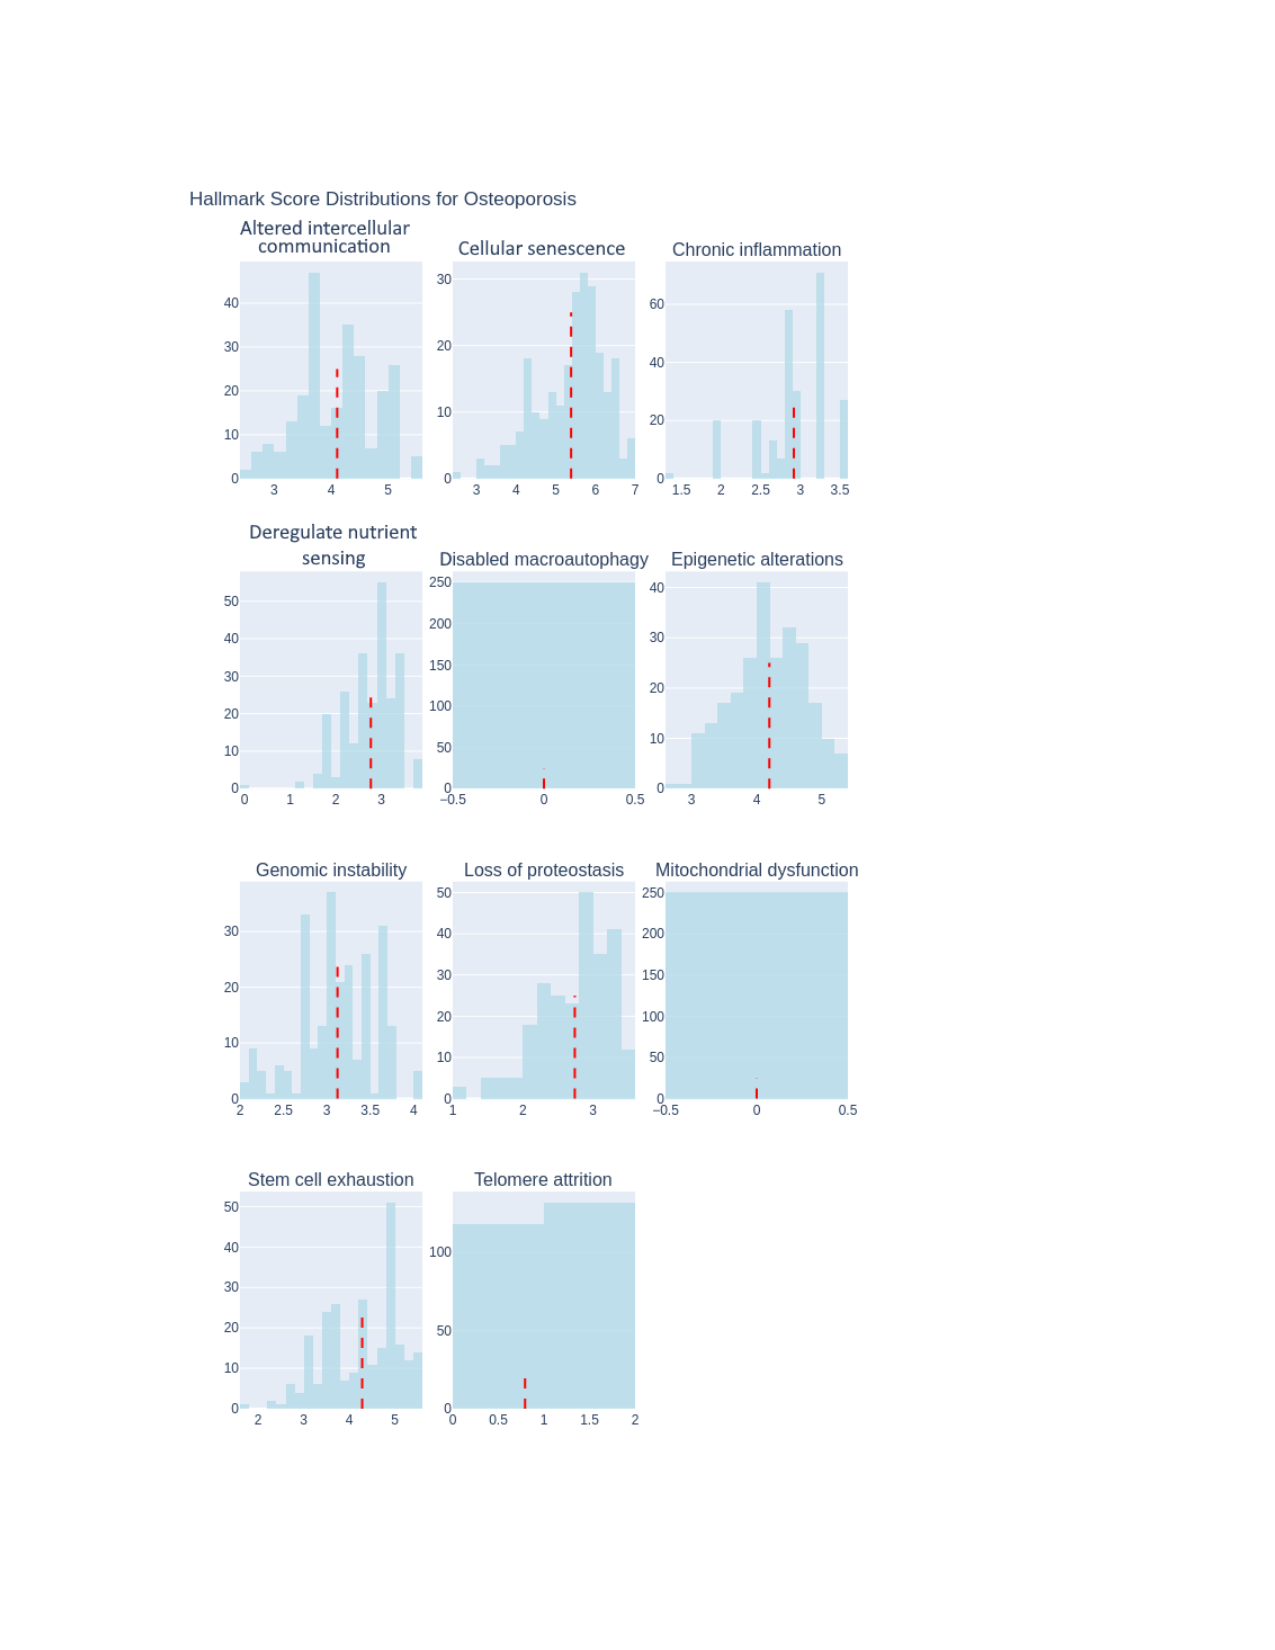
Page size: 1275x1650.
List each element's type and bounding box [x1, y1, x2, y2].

picture [150, 150, 938, 1500]
